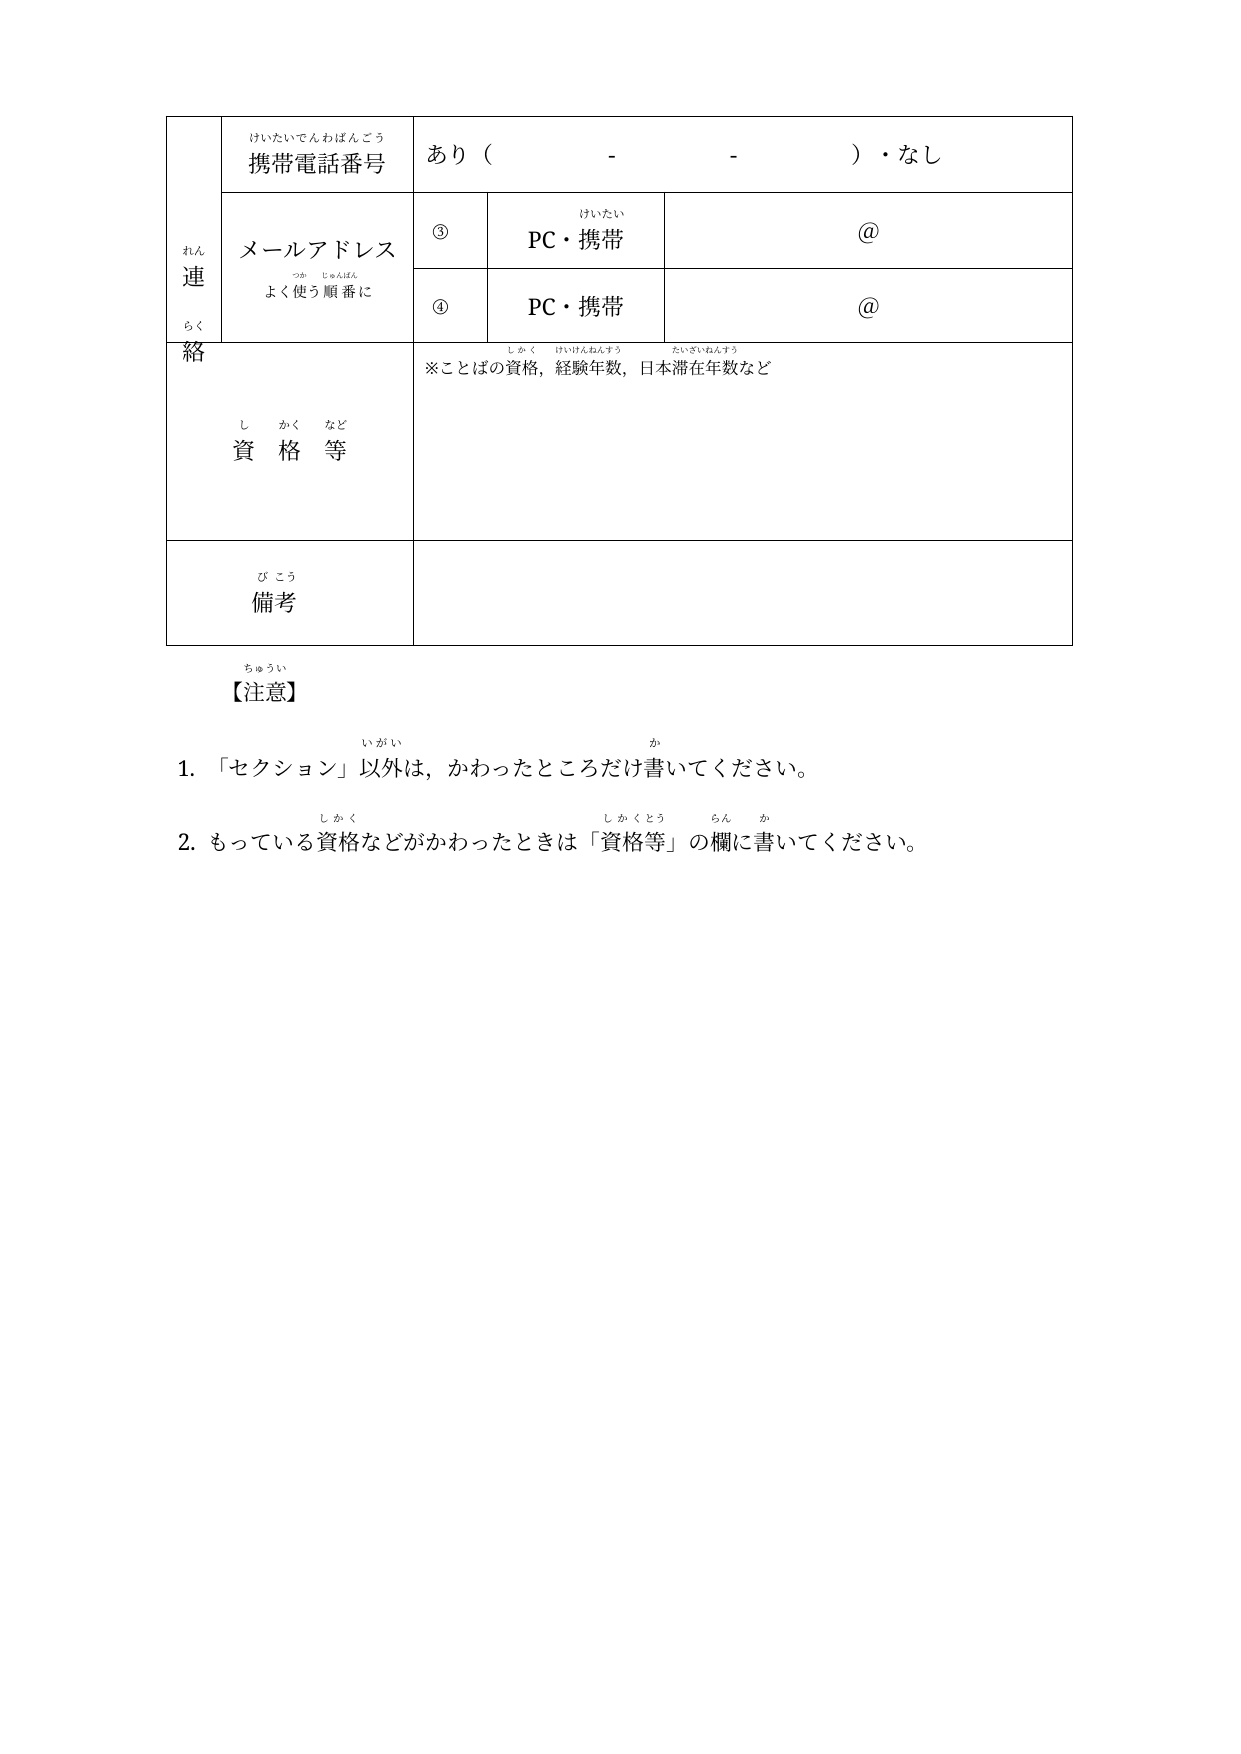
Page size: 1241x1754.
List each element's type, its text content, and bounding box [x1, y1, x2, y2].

table_cell ※ことばの，，日本など [414, 343, 1072, 539]
table_cell PC・携帯 [488, 269, 664, 342]
table_cell ＠ [665, 269, 1072, 342]
table_cell [167, 343, 413, 539]
table_cell ＠ [665, 193, 1072, 268]
table_cell PC・ [488, 193, 664, 268]
list もっているなどがかわったときは「」のにいてください。 [177, 796, 1063, 871]
table_cell [414, 541, 1072, 645]
list 【】 [221, 646, 1063, 721]
table_cell メールアドレス よくうに [222, 193, 413, 342]
table_cell [414, 193, 487, 268]
table_cell [167, 541, 413, 645]
list 「セクション」は，かわったところだけいてください。 [177, 721, 1063, 796]
table_cell あり（ - - ）・なし [414, 117, 1072, 192]
table_cell [222, 117, 413, 192]
table_cell [414, 269, 487, 342]
